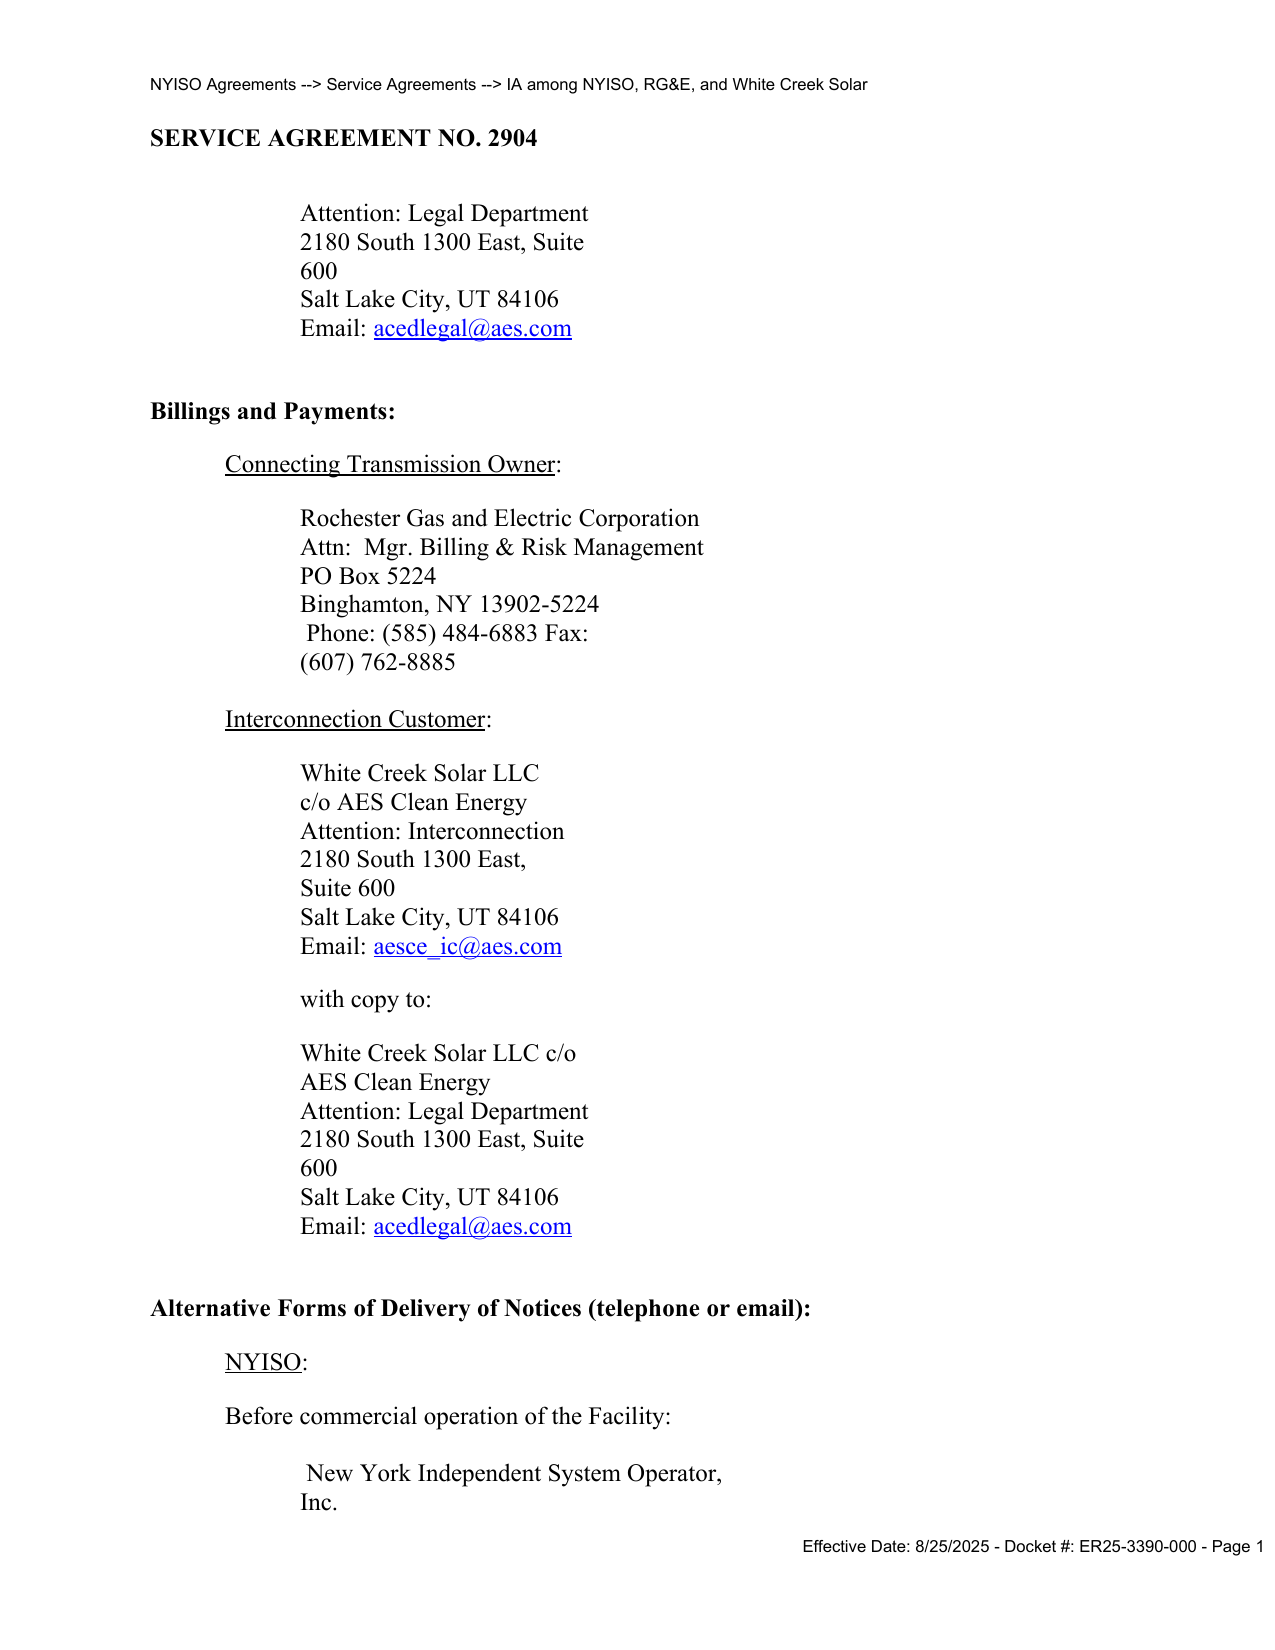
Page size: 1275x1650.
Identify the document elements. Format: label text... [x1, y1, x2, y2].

list Connecting Transmission Owner: [225, 450, 1264, 479]
list Billings and Payments: [150, 396, 1264, 425]
list White Creek Solar LLC c/o AES Clean Energy Attention: Legal Department 2180 South 1300 East, Suite 600 Salt Lake City, UT 84106 Email: acedlegal@aes.com [300, 1039, 593, 1240]
list SERVICE AGREEMENT NO. 2904 [150, 124, 1264, 152]
list Before commercial operation of the Facility: [225, 1401, 1264, 1430]
list Interconnection Customer: [225, 705, 1264, 734]
list Attention: Legal Department 2180 South 1300 East, Suite 600 Salt Lake City, UT 84106 Email: acedlegal@aes.com [300, 199, 593, 342]
list White Creek Solar LLC c/o AES Clean Energy Attention: Interconnection 2180 South 1300 East, Suite 600 Salt Lake City, UT 84106 Email: aesce_ic@aes.com [300, 759, 569, 960]
list Binghamton, NY 13902-5224 Phone: (585) 484-6883 Fax: (607) 762-8885 [300, 590, 604, 676]
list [300, 1459, 764, 1516]
list Rochester Gas and Electric Corporation Attn: Mgr. Billing & Risk Management PO Box 5224 [300, 504, 1264, 590]
list NYISO: [225, 1347, 1264, 1376]
list with copy to: [300, 985, 1264, 1014]
list Alternative Forms of Delivery of Notices (telephone or email): [150, 1294, 1264, 1322]
